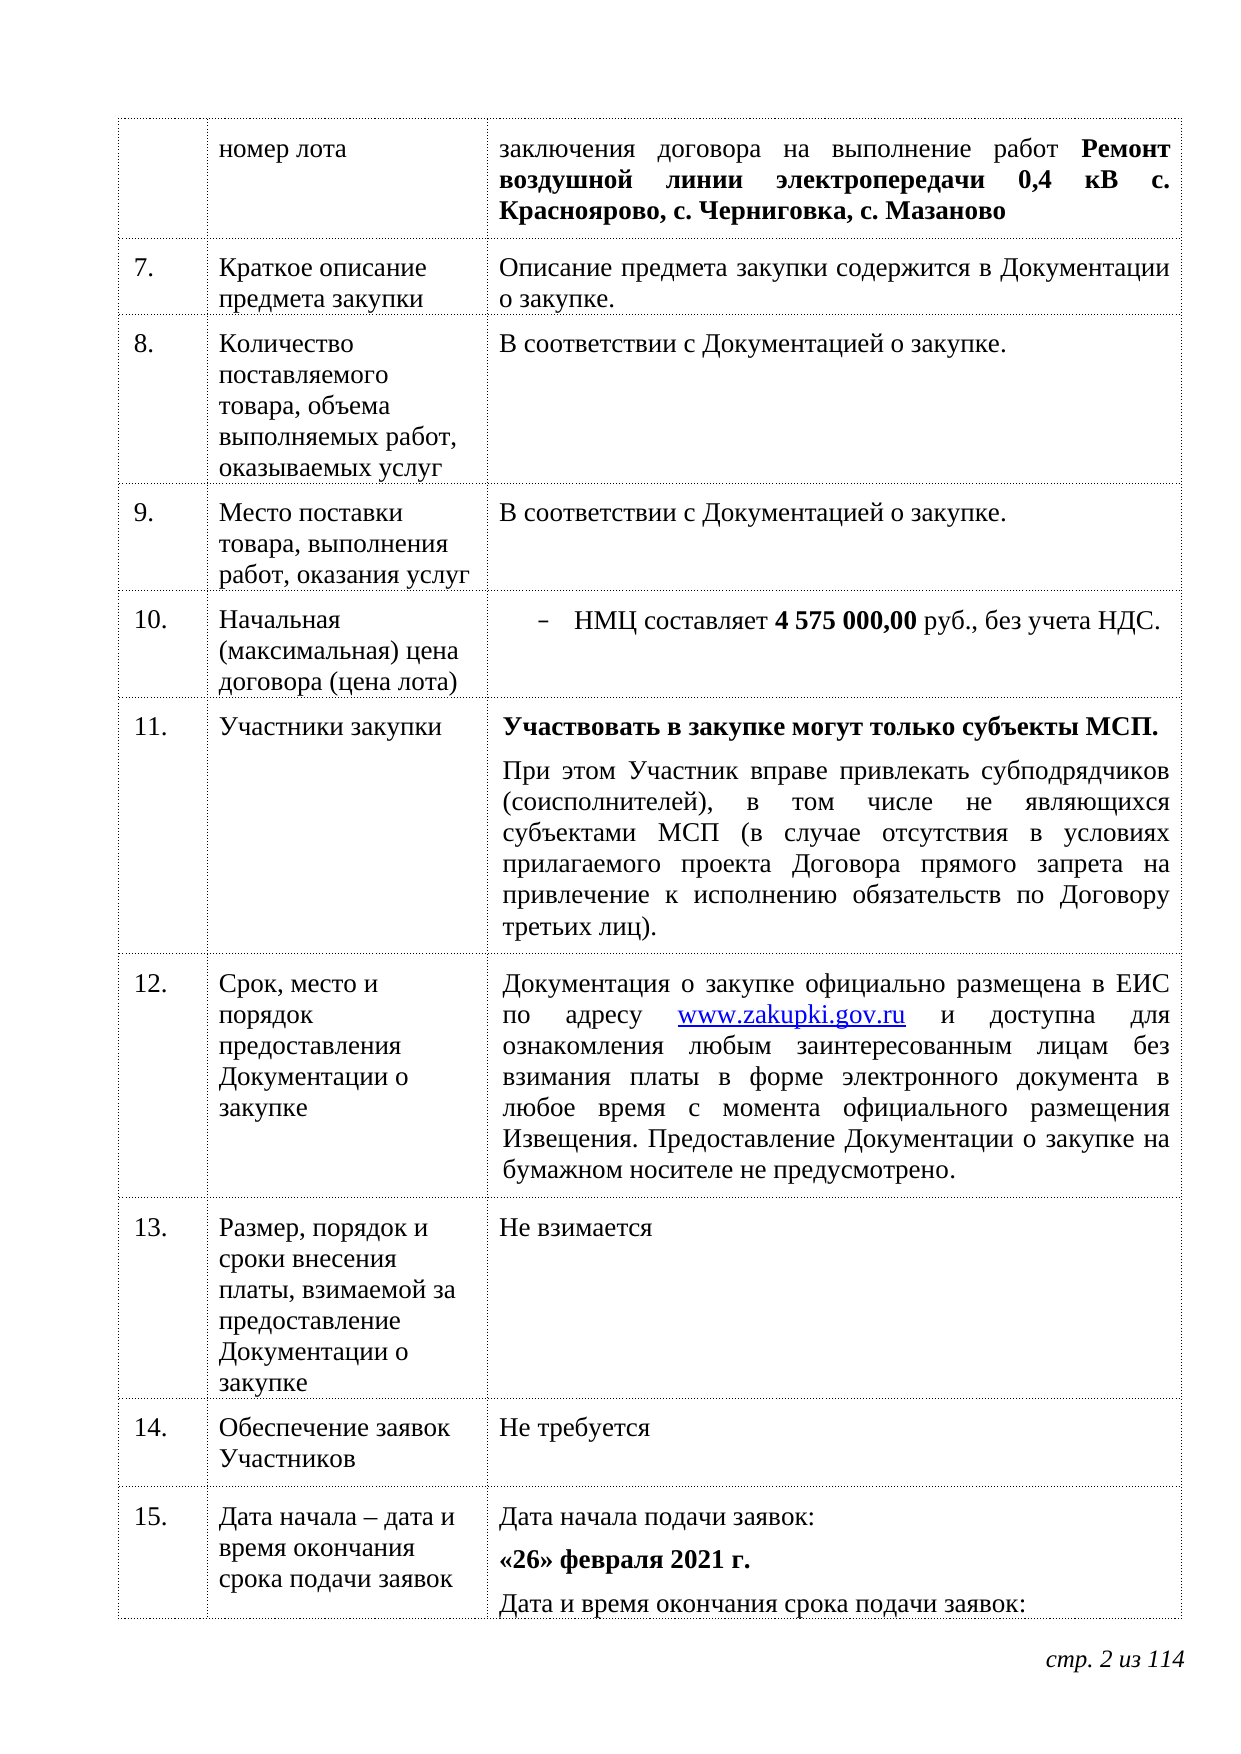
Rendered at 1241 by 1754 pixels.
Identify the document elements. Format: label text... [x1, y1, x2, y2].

table_cell [119, 483, 207, 590]
table_cell [119, 1197, 207, 1398]
table_cell [119, 953, 207, 1197]
table_cell Документация о закупке официально размещена в ЕИС по адресу www.zakupki.gov.ru и доступна для ознакомления любым заинтересованным лицам без взимания платы в форме электронного документа в любое время с момента официального размещения Извещения. Предоставление Документации о закупке на бумажном носителе не предусмотрено. [488, 953, 1182, 1197]
table_cell [119, 697, 207, 953]
table_cell [119, 1486, 207, 1618]
table_cell Краткое описание предмета закупки [207, 238, 488, 313]
table_cell [119, 1398, 207, 1486]
table_cell Обеспечение заявок Участников [207, 1398, 488, 1486]
table_cell Место поставки товара, выполнения работ, оказания услуг [207, 483, 488, 590]
table_cell Описание предмета закупки содержится в Документации о закупке. [488, 238, 1182, 313]
table_cell Начальная (максимальная) цена договора (цена лота) [207, 590, 488, 697]
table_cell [207, 1486, 488, 1618]
table_cell Количество поставляемого товара, объема выполняемых работ, оказываемых услуг [207, 314, 488, 483]
table_cell Участвовать в закупке могут только субъекты МСП. При этом Участник вправе привлекать субподрядчиков (соисполнителей), в том числе не являющихся субъектами МСП (в случае отсутствия в условиях прилагаемого проекта Договора прямого запрета на привлечение к исполнению обязательств по Договору третьих лиц). [488, 697, 1182, 953]
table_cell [488, 1486, 1182, 1618]
table_cell НМЦ составляет 4 575 000,00 руб., без учета НДС. [488, 590, 1182, 697]
table_cell Размер, порядок и сроки внесения платы, взимаемой за предоставление Документации о закупке [207, 1197, 488, 1398]
table_cell [119, 314, 207, 483]
table_cell Не взимается [488, 1197, 1182, 1398]
table_cell В соответствии с Документацией о закупке. [488, 483, 1182, 590]
table_cell Участники закупки [207, 697, 488, 953]
table_cell Срок, место и порядок предоставления Документации о закупке [207, 953, 488, 1197]
table_cell В соответствии с Документацией о закупке. [488, 314, 1182, 483]
table_cell [119, 238, 207, 313]
table_cell [119, 590, 207, 697]
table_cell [207, 118, 488, 238]
table_cell Не требуется [488, 1398, 1182, 1486]
table_cell [119, 118, 207, 238]
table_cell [488, 118, 1182, 238]
